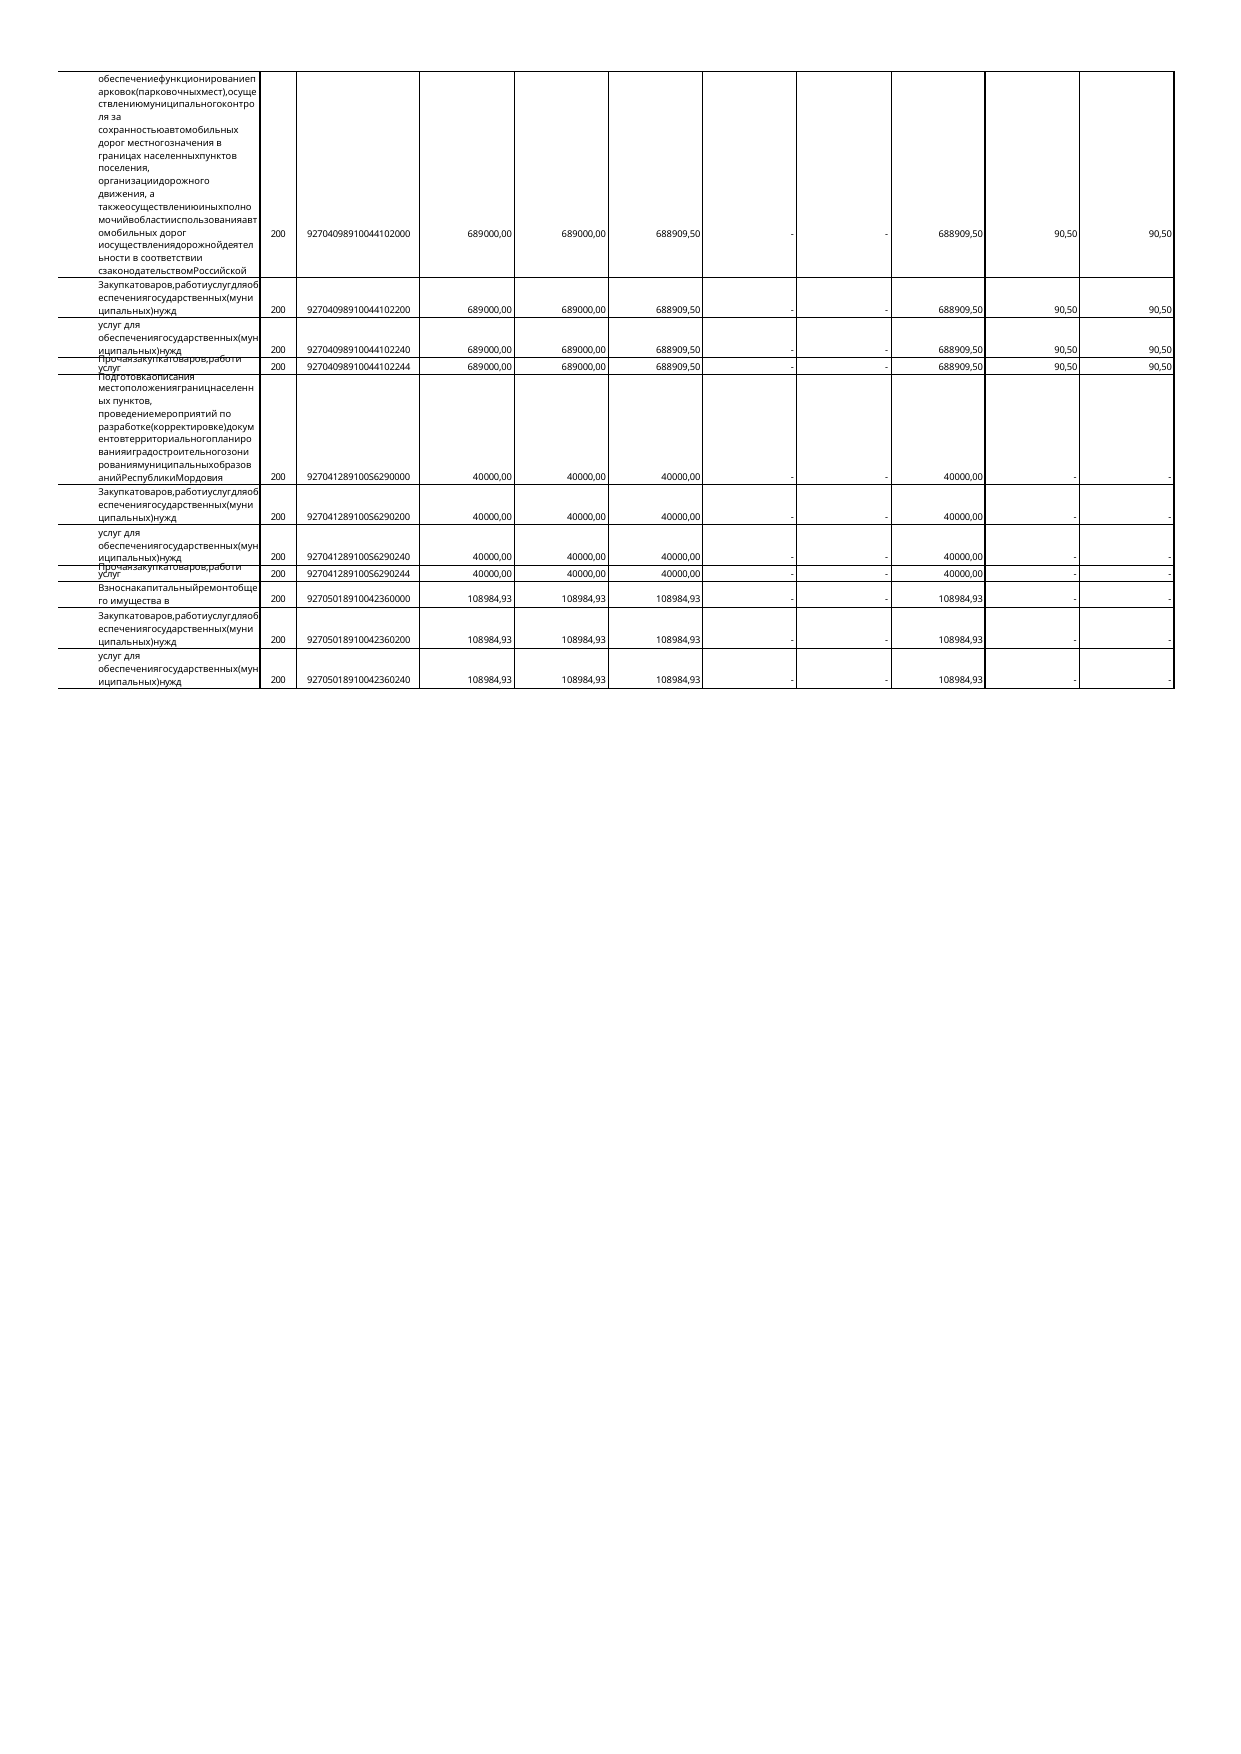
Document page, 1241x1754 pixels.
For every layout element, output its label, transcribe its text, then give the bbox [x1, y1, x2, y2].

table_cell - [1080, 566, 1173, 581]
table_cell - [1080, 582, 1173, 607]
table_cell 200 [261, 278, 296, 317]
table_cell 200 [261, 582, 296, 607]
table_cell 40000,00 [420, 375, 514, 484]
table_cell 108984,93 [420, 582, 514, 607]
table_cell 108984,93 [420, 649, 514, 688]
table_cell 689000,00 [420, 358, 514, 374]
table_cell 200 [261, 649, 296, 688]
table_cell - [1080, 485, 1173, 524]
table_cell 689000,00 [515, 72, 608, 277]
table_cell 688909,50 [892, 72, 984, 277]
table_cell - [986, 525, 1079, 565]
table_cell - [703, 278, 796, 317]
table_cell - [703, 566, 796, 581]
table_cell - [703, 525, 796, 565]
table_cell - [1080, 608, 1173, 648]
table_cell 927041289100S6290244 [297, 566, 419, 581]
table_cell 108984,93 [609, 582, 702, 607]
table_cell 40000,00 [420, 485, 514, 524]
table_cell 92705018910042360000 [297, 582, 419, 607]
table_cell 688909,50 [892, 318, 984, 357]
table_cell 92704098910044102200 [297, 278, 419, 317]
table_cell 688909,50 [609, 358, 702, 374]
table_cell 90,50 [986, 318, 1079, 357]
table_cell 108984,93 [515, 608, 608, 648]
table_cell 40000,00 [609, 566, 702, 581]
table_cell 200 [261, 485, 296, 524]
table_cell 200 [261, 358, 296, 374]
table_cell 200 [261, 318, 296, 357]
table_cell 108984,93 [609, 649, 702, 688]
table_cell - [797, 525, 891, 565]
table_cell 40000,00 [420, 566, 514, 581]
table_cell 90,50 [1080, 72, 1173, 277]
table_cell 90,50 [1080, 358, 1173, 374]
table_cell - [703, 375, 796, 484]
table_cell 40000,00 [892, 525, 984, 565]
table_cell 40000,00 [609, 525, 702, 565]
table_cell 108984,93 [420, 608, 514, 648]
table_cell 92704098910044102244 [297, 358, 419, 374]
table_cell - [797, 375, 891, 484]
table_cell 90,50 [986, 278, 1079, 317]
table_cell 90,50 [1080, 318, 1173, 357]
table_cell Прочаязакупкатоваров,работи услуг [58, 358, 259, 374]
table_cell - [703, 485, 796, 524]
table_cell 689000,00 [420, 278, 514, 317]
table_cell 40000,00 [892, 566, 984, 581]
table_cell 108984,93 [892, 582, 984, 607]
table_cell - [797, 72, 891, 277]
table_cell 92705018910042360200 [297, 608, 419, 648]
table_cell услуг для обеспечениягосударственных(муниципальных)нужд [58, 525, 259, 565]
table_cell - [797, 358, 891, 374]
table_cell - [703, 318, 796, 357]
table_cell - [797, 318, 891, 357]
table_cell - [703, 72, 796, 277]
table_cell 40000,00 [609, 485, 702, 524]
table_cell 40000,00 [892, 375, 984, 484]
table_cell - [986, 485, 1079, 524]
table_cell 40000,00 [515, 566, 608, 581]
table_cell - [797, 566, 891, 581]
table_cell 688909,50 [892, 358, 984, 374]
table_cell 108984,93 [515, 582, 608, 607]
table_cell 689000,00 [515, 318, 608, 357]
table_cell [297, 72, 419, 277]
table_cell 108984,93 [609, 608, 702, 648]
table_cell Закупкатоваров,работиуслугдляобеспечениягосударственных(муниципальных)нужд [58, 278, 259, 317]
table_cell 689000,00 [515, 278, 608, 317]
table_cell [58, 72, 259, 277]
table_cell - [797, 582, 891, 607]
table_cell 927041289100S6290200 [297, 485, 419, 524]
table_cell - [986, 375, 1079, 484]
table_cell 92705018910042360240 [297, 649, 419, 688]
table_cell услуг для обеспечениягосударственных(муниципальных)нужд [58, 649, 259, 688]
table_cell 90,50 [986, 72, 1079, 277]
table_cell - [703, 649, 796, 688]
table_cell 40000,00 [515, 375, 608, 484]
table_cell - [1080, 649, 1173, 688]
table_cell - [986, 582, 1079, 607]
table_cell 108984,93 [892, 608, 984, 648]
table_cell 40000,00 [515, 525, 608, 565]
table_cell 90,50 [1080, 278, 1173, 317]
table_cell - [986, 566, 1079, 581]
table_cell Взноснакапитальныйремонтобщего имущества в [58, 582, 259, 607]
table_cell - [986, 649, 1079, 688]
table_cell 927041289100S6290240 [297, 525, 419, 565]
table_cell Прочаязакупкатоваров,работи услуг [58, 566, 259, 581]
table_cell - [797, 485, 891, 524]
table_cell 92704098910044102240 [297, 318, 419, 357]
table_cell услуг для обеспечениягосударственных(муниципальных)нужд [58, 318, 259, 357]
table_cell 689000,00 [420, 318, 514, 357]
table_cell 40000,00 [609, 375, 702, 484]
table_cell 688909,50 [892, 278, 984, 317]
table_cell 40000,00 [892, 485, 984, 524]
table_cell - [797, 608, 891, 648]
table_cell 200 [261, 72, 296, 277]
table_cell 200 [261, 375, 296, 484]
table_cell 688909,50 [609, 318, 702, 357]
table_cell 200 [261, 566, 296, 581]
table_cell - [703, 582, 796, 607]
table_cell Закупкатоваров,работиуслугдляобеспечениягосударственных(муниципальных)нужд [58, 485, 259, 524]
table_cell - [703, 608, 796, 648]
table_cell - [703, 358, 796, 374]
table_cell 200 [261, 608, 296, 648]
table_cell 927041289100S6290000 [297, 375, 419, 484]
table_cell 40000,00 [515, 485, 608, 524]
table_cell - [986, 608, 1079, 648]
table_cell 689000,00 [515, 358, 608, 374]
table_cell 108984,93 [892, 649, 984, 688]
table_cell Подготовкаописания местоположенияграницнаселенных пунктов, проведениемероприятий по разработке(корректировке)документовтерриториальногопланированияиградостроительногозонированиямуниципальныхобразованийРеспубликиМордовия [58, 375, 259, 484]
table_cell - [1080, 375, 1173, 484]
table_cell - [797, 649, 891, 688]
table_cell - [1080, 525, 1173, 565]
table_cell Закупкатоваров,работиуслугдляобеспечениягосударственных(муниципальных)нужд [58, 608, 259, 648]
table_cell - [797, 278, 891, 317]
table_cell 40000,00 [420, 525, 514, 565]
table_cell 688909,50 [609, 72, 702, 277]
table_cell 200 [261, 525, 296, 565]
table_cell 108984,93 [515, 649, 608, 688]
table_cell 689000,00 [420, 72, 514, 277]
table_cell 90,50 [986, 358, 1079, 374]
table_cell 688909,50 [609, 278, 702, 317]
